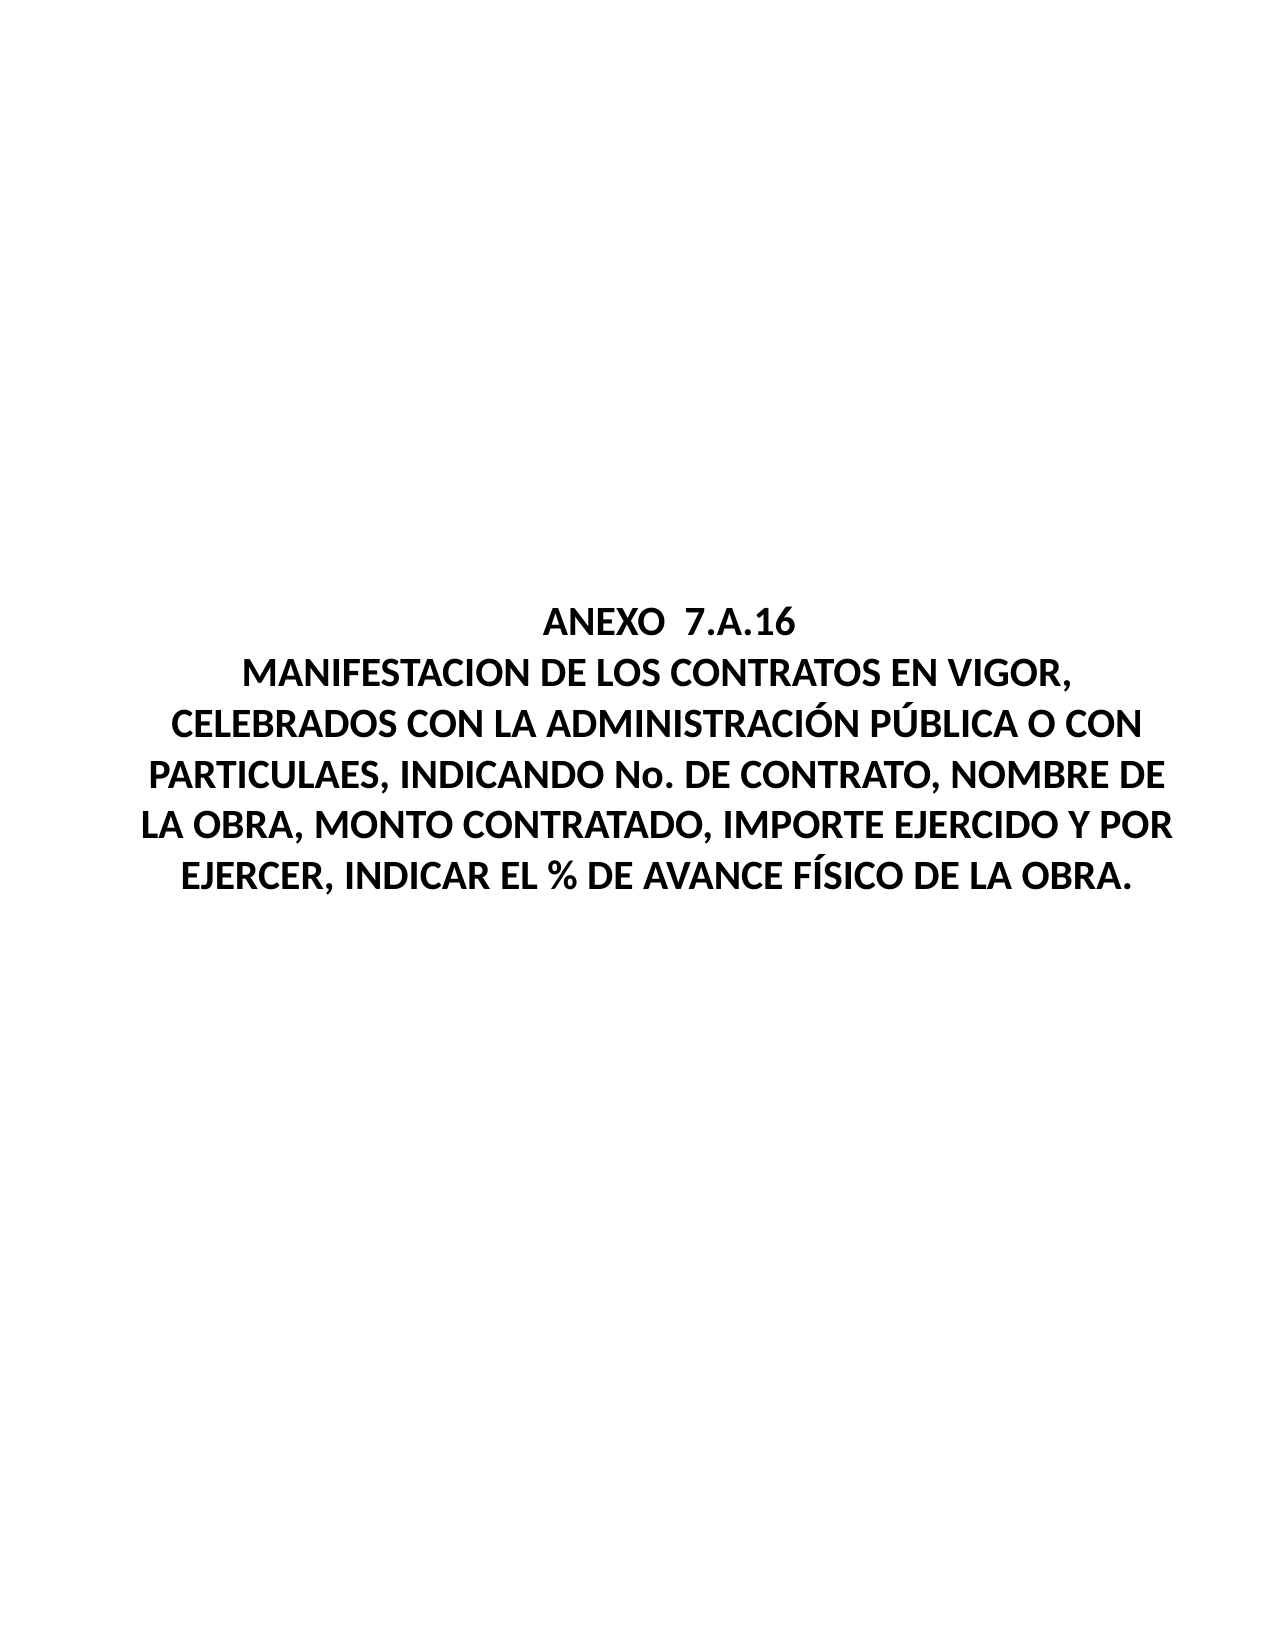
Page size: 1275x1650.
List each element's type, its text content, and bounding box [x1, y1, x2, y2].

text MANIFESTACION DE LOS CONTRATOS EN VIGOR, CELEBRADOS CON LA ADMINISTRACIÓN PÚBLICA O CON PARTICULAES, INDICANDO No. DE CONTRATO, NOMBRE DE LA OBRA, MONTO CONTRATADO, IMPORTE EJERCIDO Y POR EJERCER, INDICAR EL % DE AVANCE FÍSICO DE LA OBRA. [133, 646, 1181, 900]
text ANEXO 7.A.16 [133, 595, 1205, 646]
